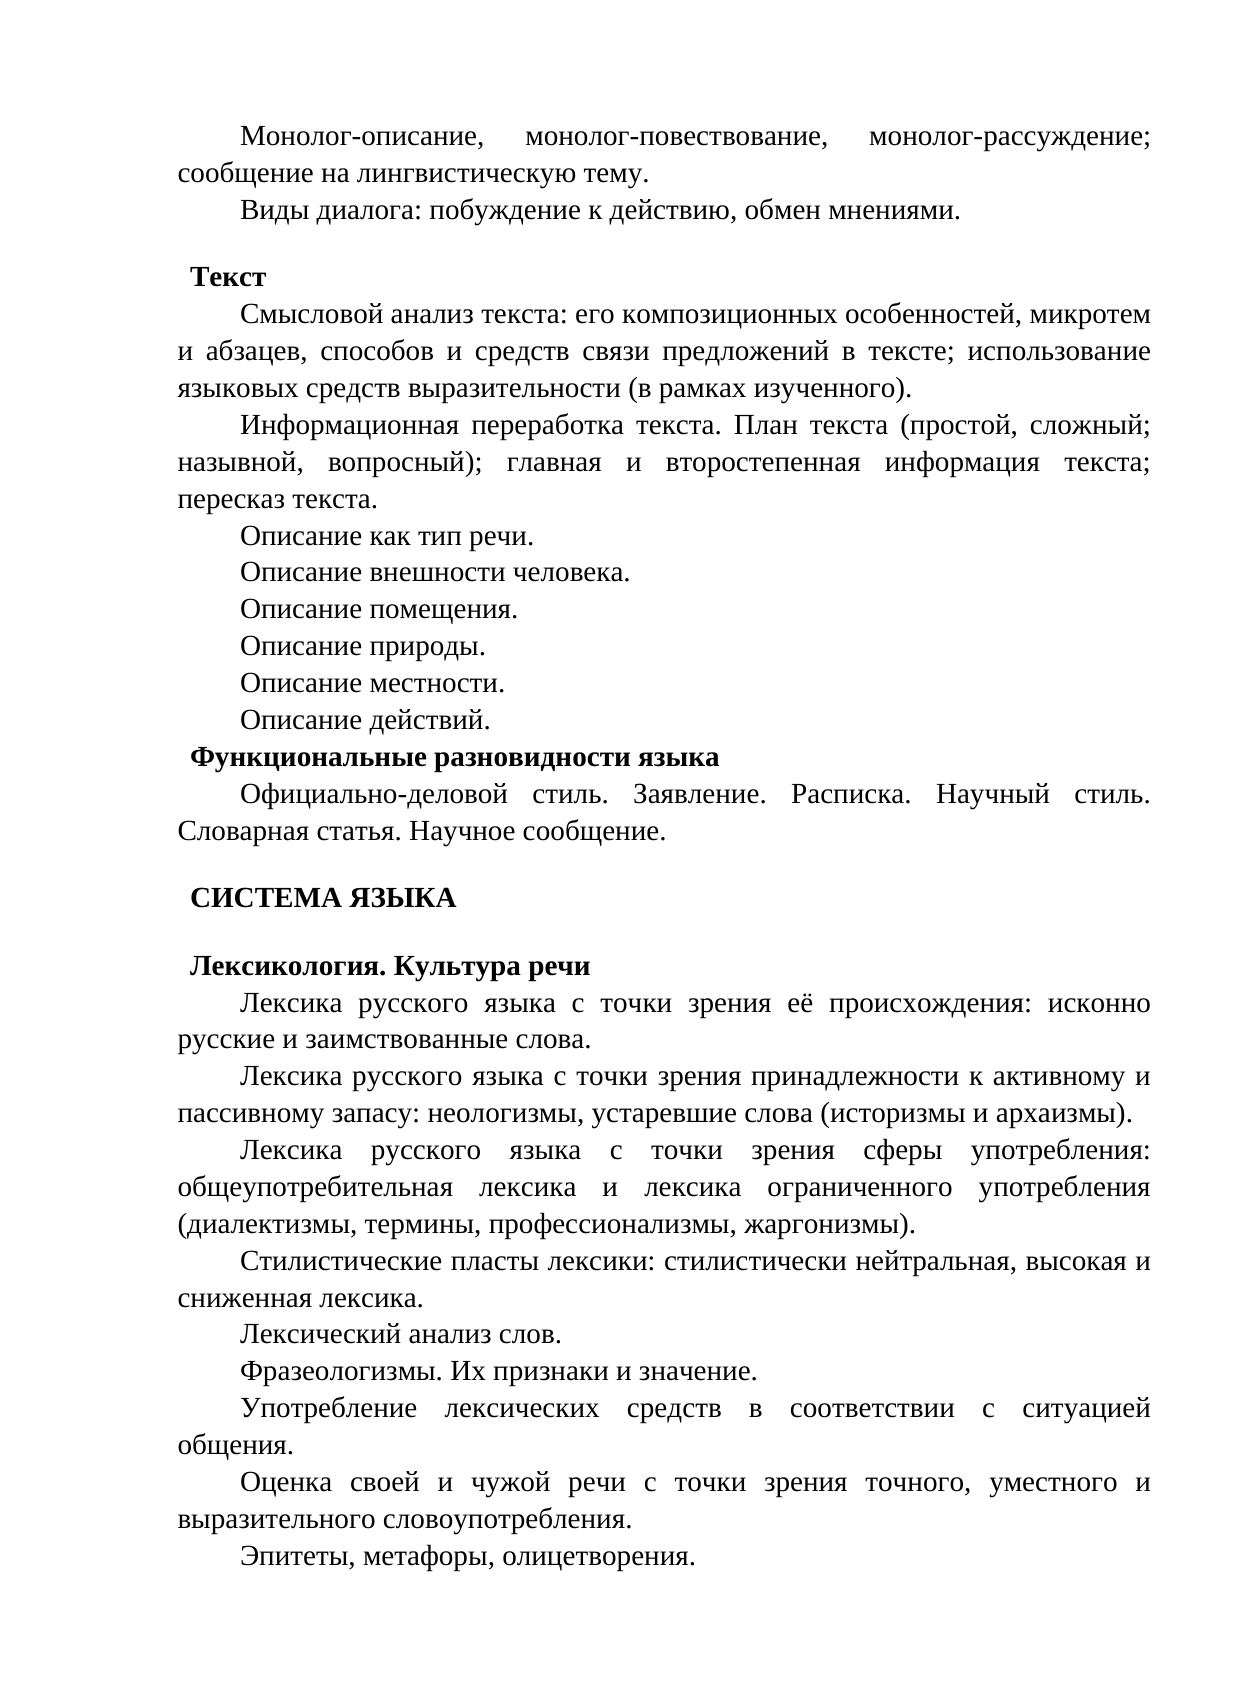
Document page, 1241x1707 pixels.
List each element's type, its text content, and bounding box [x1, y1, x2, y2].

text Информационная переработка текста. План текста (простой, сложный; назывной, вопросный); главная и второстепенная информация текста; пересказ текста. [177, 407, 1152, 514]
text Эпитеты, метафоры, олицетворения. [177, 1538, 1152, 1571]
text Употребление лексических средств в соответствии с ситуацией общения. [177, 1390, 1152, 1461]
text Фразеологизмы. Их признаки и значение. [177, 1353, 1152, 1387]
text Лексический анализ слов. [177, 1317, 1152, 1350]
text Описание помещения. [177, 591, 1152, 625]
text Функциональные разновидности языка [190, 739, 1152, 772]
text Смысловой анализ текста: его композиционных особенностей, микротем и абзацев, способов и средств связи предложений в тексте; использование языковых средств выразительности (в рамках изученного). [177, 296, 1152, 404]
text Виды диалога: побуждение к действию, обмен мнениями. [177, 192, 1152, 225]
text Лексикология. Культура речи [190, 948, 1152, 981]
text Текст [190, 259, 1152, 293]
text Монолог-описание, монолог-повествование, монолог-рассуждение; сообщение на лингвистическую тему. [177, 118, 1152, 188]
text Стилистические пласты лексики: стилистически нейтральная, высокая и сниженная лексика. [177, 1243, 1152, 1313]
text СИСТЕМА ЯЗЫКА [190, 880, 1152, 914]
text Описание как тип речи. [177, 518, 1152, 551]
text Описание действий. [177, 702, 1152, 736]
text Описание внешности человека. [177, 554, 1152, 588]
text Официально-деловой стиль. Заявление. Расписка. Научный стиль. Словарная статья. Научное сообщение. [177, 776, 1152, 846]
text Описание природы. [177, 628, 1152, 662]
text Лексика русского языка с точки зрения её происхождения: исконно русские и заимствованные слова. [177, 985, 1152, 1055]
text Лексика русского языка с точки зрения принадлежности к активному и пассивному запасу: неологизмы, устаревшие слова (историзмы и архаизмы). [177, 1058, 1152, 1129]
text Оценка своей и чужой речи с точки зрения точного, уместного и выразительного словоупотребления. [177, 1464, 1152, 1534]
text Лексика русского языка с точки зрения сферы употребления: общеупотребительная лексика и лексика ограниченного употребления (диалектизмы, термины, профессионализмы, жаргонизмы). [177, 1132, 1152, 1239]
text Описание местности. [177, 665, 1152, 699]
